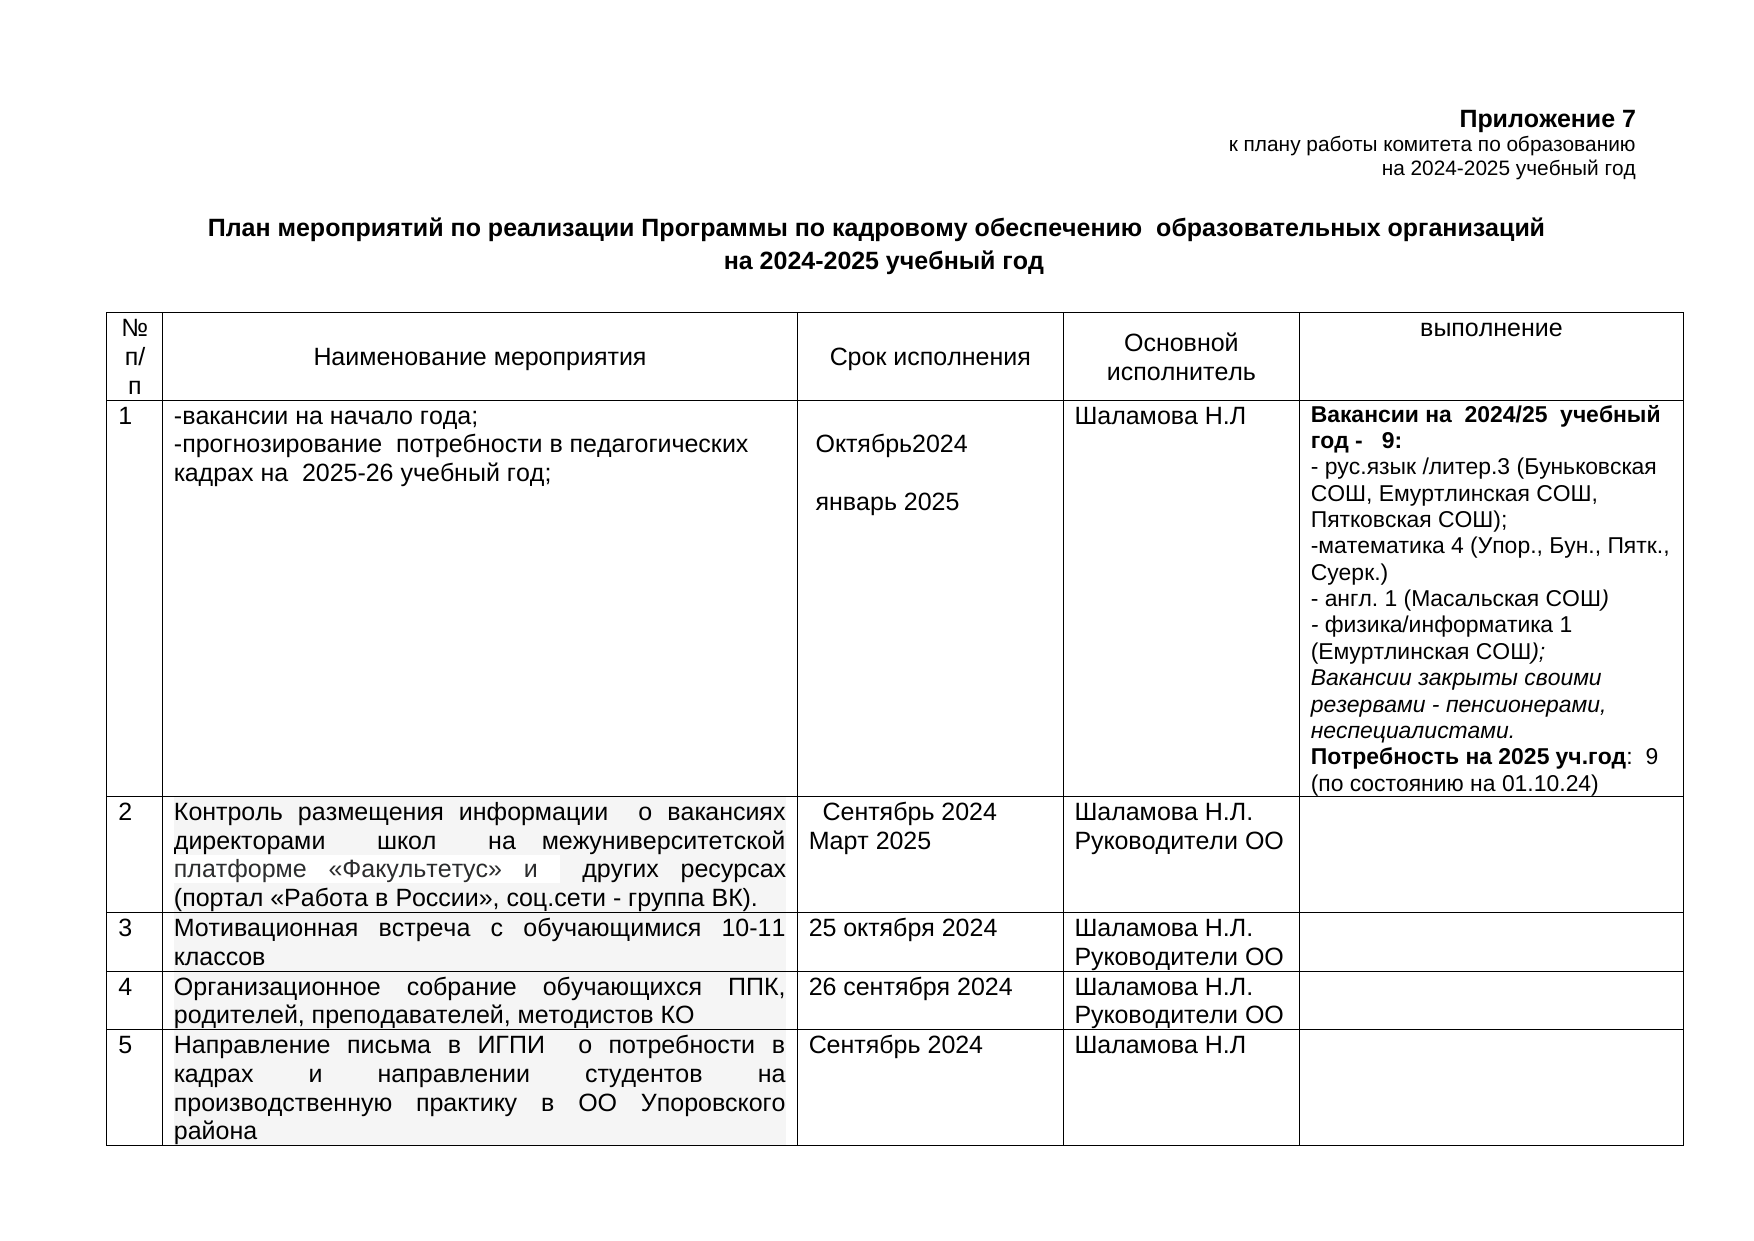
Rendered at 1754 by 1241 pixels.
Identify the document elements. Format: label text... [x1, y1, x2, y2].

table_cell 2 [107, 797, 162, 912]
table_cell -вакансии на начало года; -прогнозирование потребности в педагогических кадрах на 2025-26 учебный год; [163, 401, 797, 796]
table_cell [1300, 972, 1683, 1029]
table_cell Шаламова Н.Л. Руководители ОО [1064, 913, 1299, 971]
text на 2024-2025 учебный год [118, 156, 1636, 180]
table_cell Сентябрь 2024 Март 2025 [798, 797, 1063, 912]
table_cell Шаламова Н.Л [1064, 401, 1299, 796]
text Приложение 7 [118, 103, 1636, 132]
table_header Основной исполнитель [1064, 313, 1299, 399]
table_header № п/п [107, 313, 162, 399]
table_cell [1300, 913, 1683, 971]
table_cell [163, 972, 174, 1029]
table_cell Шаламова Н.Л. Руководители ОО [1064, 972, 1299, 1029]
text на 2024-2025 учебный год [118, 246, 1636, 275]
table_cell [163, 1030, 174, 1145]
table_cell [1300, 797, 1683, 912]
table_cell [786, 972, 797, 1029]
table_header Срок исполнения [798, 313, 1063, 399]
table_cell Вакансии на 2024/25 учебный год - 9: - рус.язык /литер.3 (Буньковская СОШ, Емуртлинская СОШ, Пятковская СОШ); -математика 4 (Упор., Бун., Пятк., Суерк.) - англ. 1 (Масальская СОШ) - физика/информатика 1 (Емуртлинская СОШ); Вакансии закрыты своими резервами - пенсионерами, неспециалистами. Потребность на 2025 уч.год: 9 (по состоянию на 01.10.24) [1300, 401, 1683, 796]
table_cell Октябрь2024 январь 2025 [798, 401, 1063, 796]
text к плану работы комитета по образованию [118, 132, 1636, 156]
table_cell 5 [107, 1030, 162, 1145]
table_cell Шаламова Н.Л [1064, 1030, 1299, 1145]
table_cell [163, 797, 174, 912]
table_cell Шаламова Н.Л. Руководители ОО [1064, 797, 1299, 912]
table_cell Сентябрь 2024 [798, 1030, 1063, 1145]
table_header выполнение [1300, 313, 1683, 399]
table_cell 26 сентября 2024 [798, 972, 1063, 1029]
table_header Наименование мероприятия [163, 313, 797, 399]
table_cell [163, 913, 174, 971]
table_cell 25 октября 2024 [798, 913, 1063, 971]
text План мероприятий по реализации Программы по кадровому обеспечению образовательных организаций [118, 213, 1636, 242]
table_cell 4 [107, 972, 162, 1029]
table_cell [1300, 1030, 1683, 1145]
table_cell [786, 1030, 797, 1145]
table_cell 3 [107, 913, 162, 971]
table_cell 1 [107, 401, 162, 796]
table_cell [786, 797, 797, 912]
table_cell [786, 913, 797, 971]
